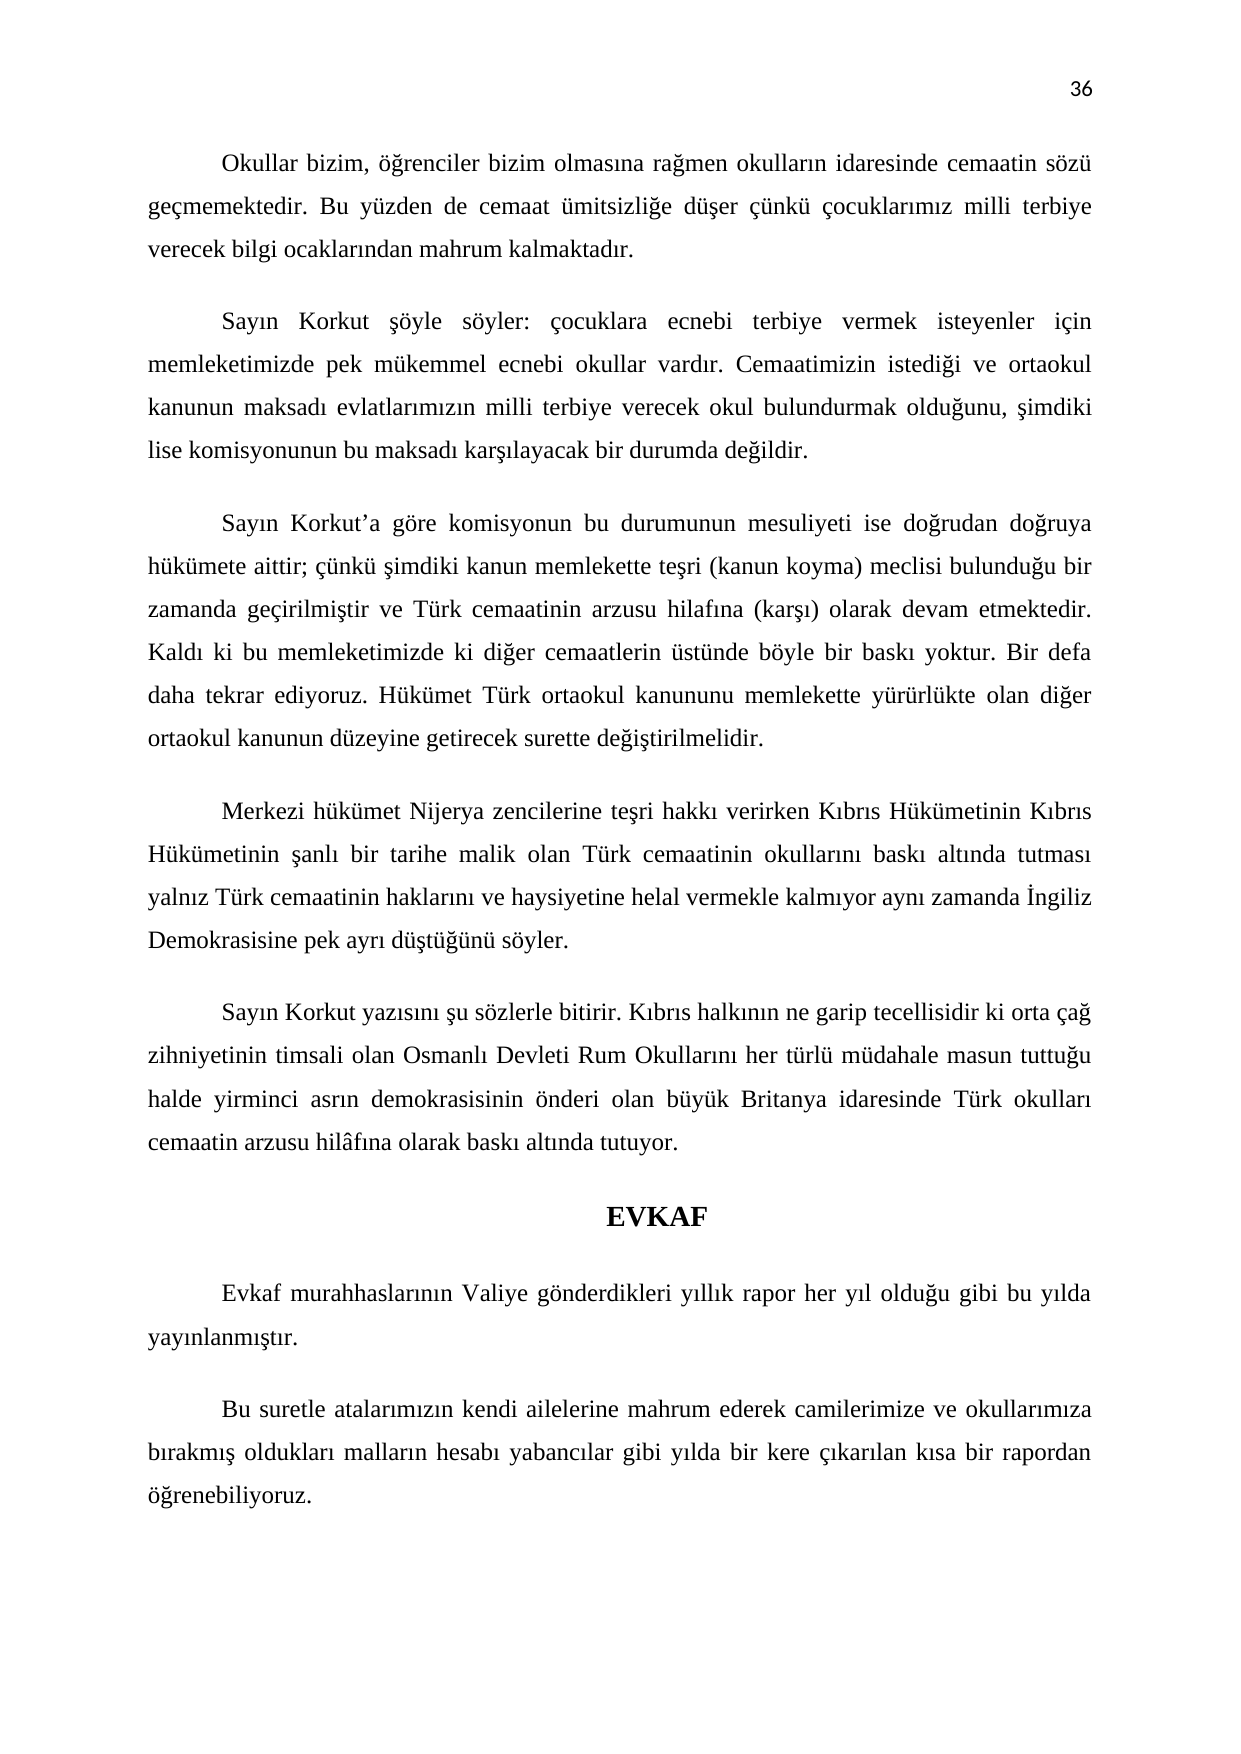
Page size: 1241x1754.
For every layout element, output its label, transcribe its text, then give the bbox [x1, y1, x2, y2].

text Evkaf murahhaslarının Valiye gönderdikleri yıllık rapor her yıl olduğu gibi bu yılda yayınlanmıştır. [148, 1278, 1093, 1350]
text EVKAF [148, 1199, 1093, 1233]
text Sayın Korkut’a göre komisyonun bu durumunun mesuliyeti ise doğrudan doğruya hükümete aittir; çünkü şimdiki kanun memlekette teşri (kanun koyma) meclisi bulunduğu bir zamanda geçirilmiştir ve Türk cemaatinin arzusu hilafına (karşı) olarak devam etmektedir. Kaldı ki bu memleketimizde ki diğer cemaatlerin üstünde böyle bir baskı yoktur. Bir defa daha tekrar ediyoruz. Hükümet Türk ortaokul kanununu memlekette yürürlükte olan diğer ortaokul kanunun düzeyine getirecek surette değiştirilmelidir. [148, 508, 1093, 752]
text Bu suretle atalarımızın kendi ailelerine mahrum ederek camilerimize ve okullarımıza bırakmış oldukları malların hesabı yabancılar gibi yılda bir kere çıkarılan kısa bir rapordan öğrenebiliyoruz. [148, 1394, 1093, 1509]
text Merkezi hükümet Nijerya zencilerine teşri hakkı verirken Kıbrıs Hükümetinin Kıbrıs Hükümetinin şanlı bir tarihe malik olan Türk cemaatinin okullarını baskı altında tutması yalnız Türk cemaatinin haklarını ve haysiyetine helal vermekle kalmıyor aynı zamanda İngiliz Demokrasisine pek ayrı düştüğünü söyler. [148, 796, 1093, 954]
text Okullar bizim, öğrenciler bizim olmasına rağmen okulların idaresinde cemaatin sözü geçmemektedir. Bu yüzden de cemaat ümitsizliğe düşer çünkü çocuklarımız milli terbiye verecek bilgi ocaklarından mahrum kalmaktadır. [148, 148, 1093, 263]
text Sayın Korkut yazısını şu sözlerle bitirir. Kıbrıs halkının ne garip tecellisidir ki orta çağ zihniyetinin timsali olan Osmanlı Devleti Rum Okullarını her türlü müdahale masun tuttuğu halde yirminci asrın demokrasisinin önderi olan büyük Britanya idaresinde Türk okulları cemaatin arzusu hilâfına olarak baskı altında tutuyor. [148, 997, 1093, 1156]
text Sayın Korkut şöyle söyler: çocuklara ecnebi terbiye vermek isteyenler için memleketimizde pek mükemmel ecnebi okullar vardır. Cemaatimizin istediği ve ortaokul kanunun maksadı evlatlarımızın milli terbiye verecek okul bulundurmak olduğunu, şimdiki lise komisyonunun bu maksadı karşılayacak bir durumda değildir. [148, 306, 1093, 464]
